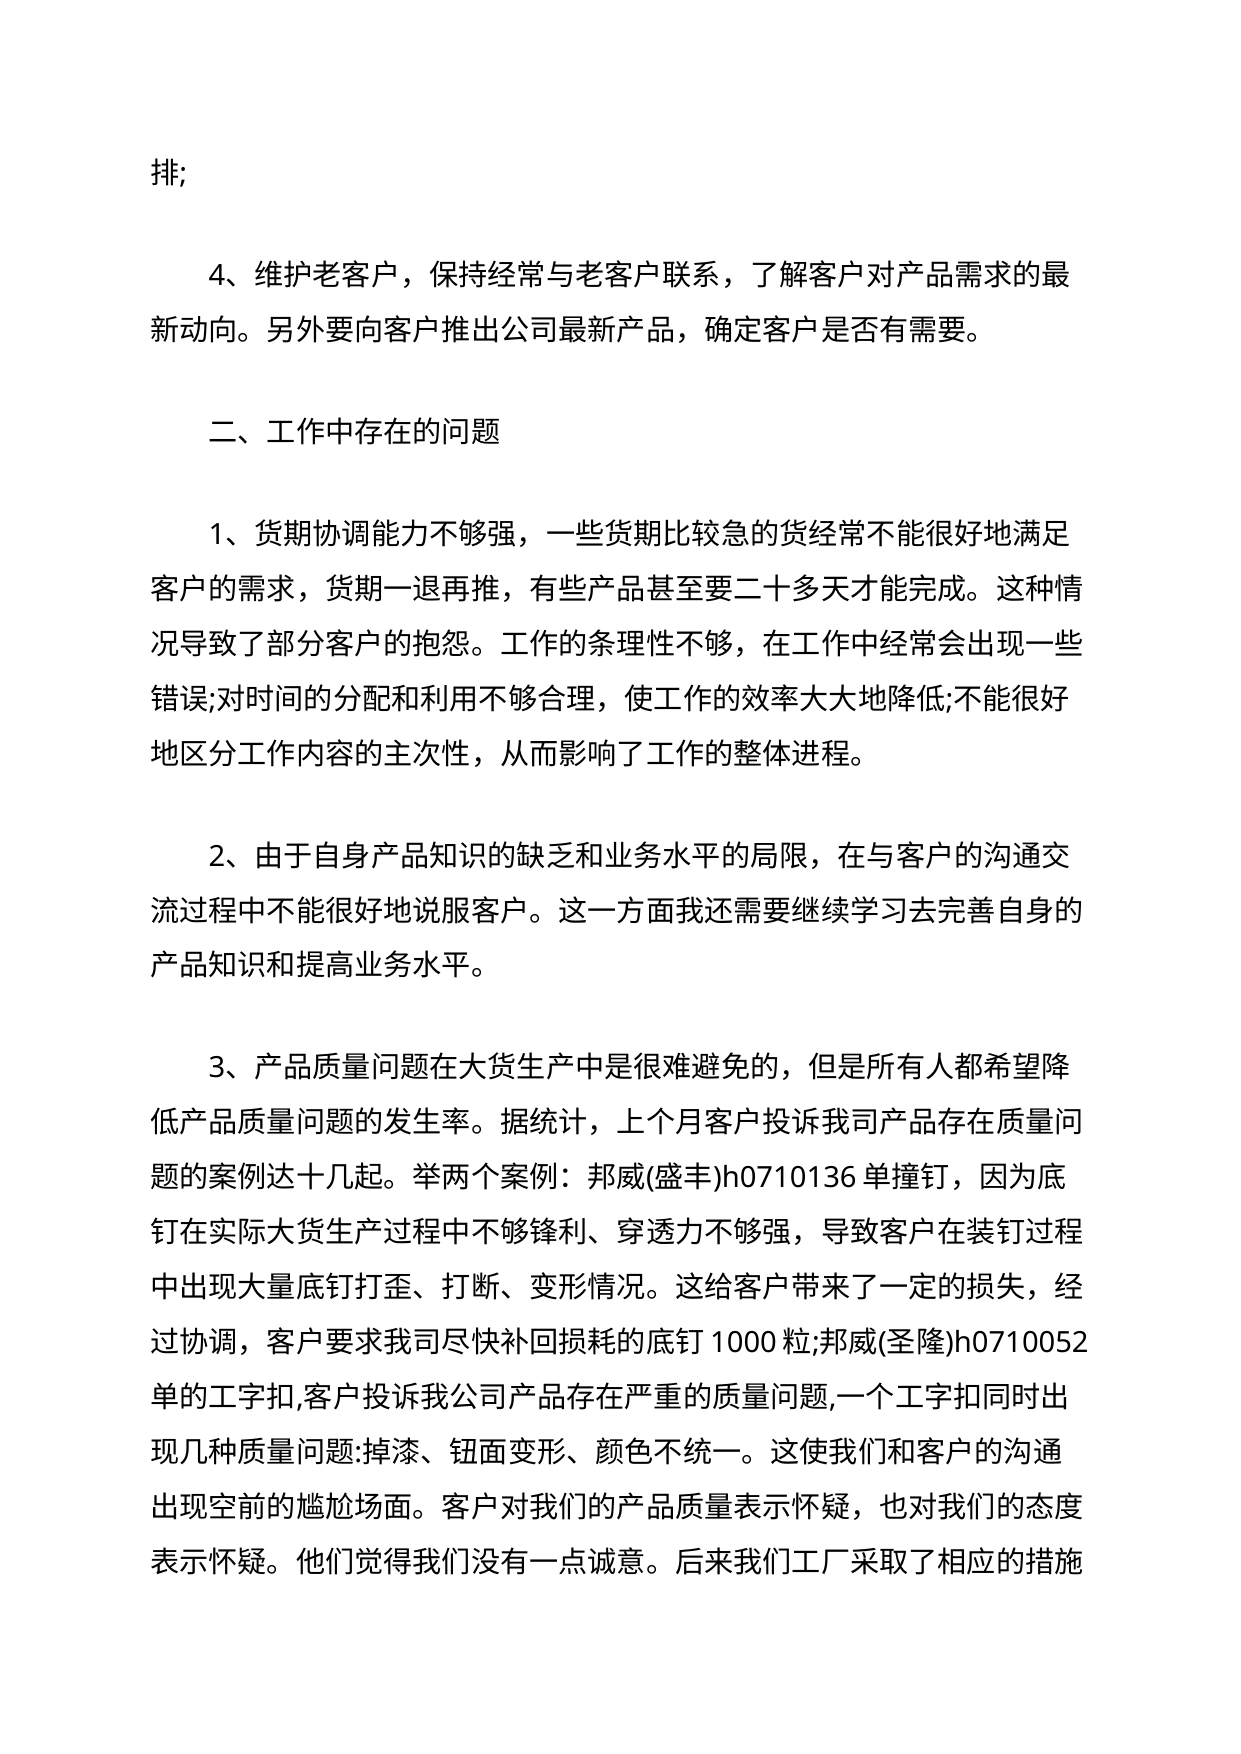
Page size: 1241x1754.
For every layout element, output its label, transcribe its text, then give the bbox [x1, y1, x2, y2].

text 二、工作中存在的问题 [150, 409, 1090, 451]
text 1、货期协调能力不够强，一些货期比较急的货经常不能很好地满足客户的需求，货期一退再推，有些产品甚至要二十多天才能完成。这种情况导致了部分客户的抱怨。工作的条理性不够，在工作中经常会出现一些错误;对时间的分配和利用不够合理，使工作的效率大大地降低;不能很好地区分工作内容的主次性，从而影响了工作的整体进程。 [150, 511, 1090, 773]
text 2、由于自身产品知识的缺乏和业务水平的局限，在与客户的沟通交流过程中不能很好地说服客户。这一方面我还需要继续学习去完善自身的产品知识和提高业务水平。 [150, 832, 1090, 984]
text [150, 150, 1090, 192]
text 4、维护老客户，保持经常与老客户联系，了解客户对产品需求的最新动向。另外要向客户推出公司最新产品，确定客户是否有需要。 [150, 252, 1090, 349]
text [150, 1044, 1090, 1581]
